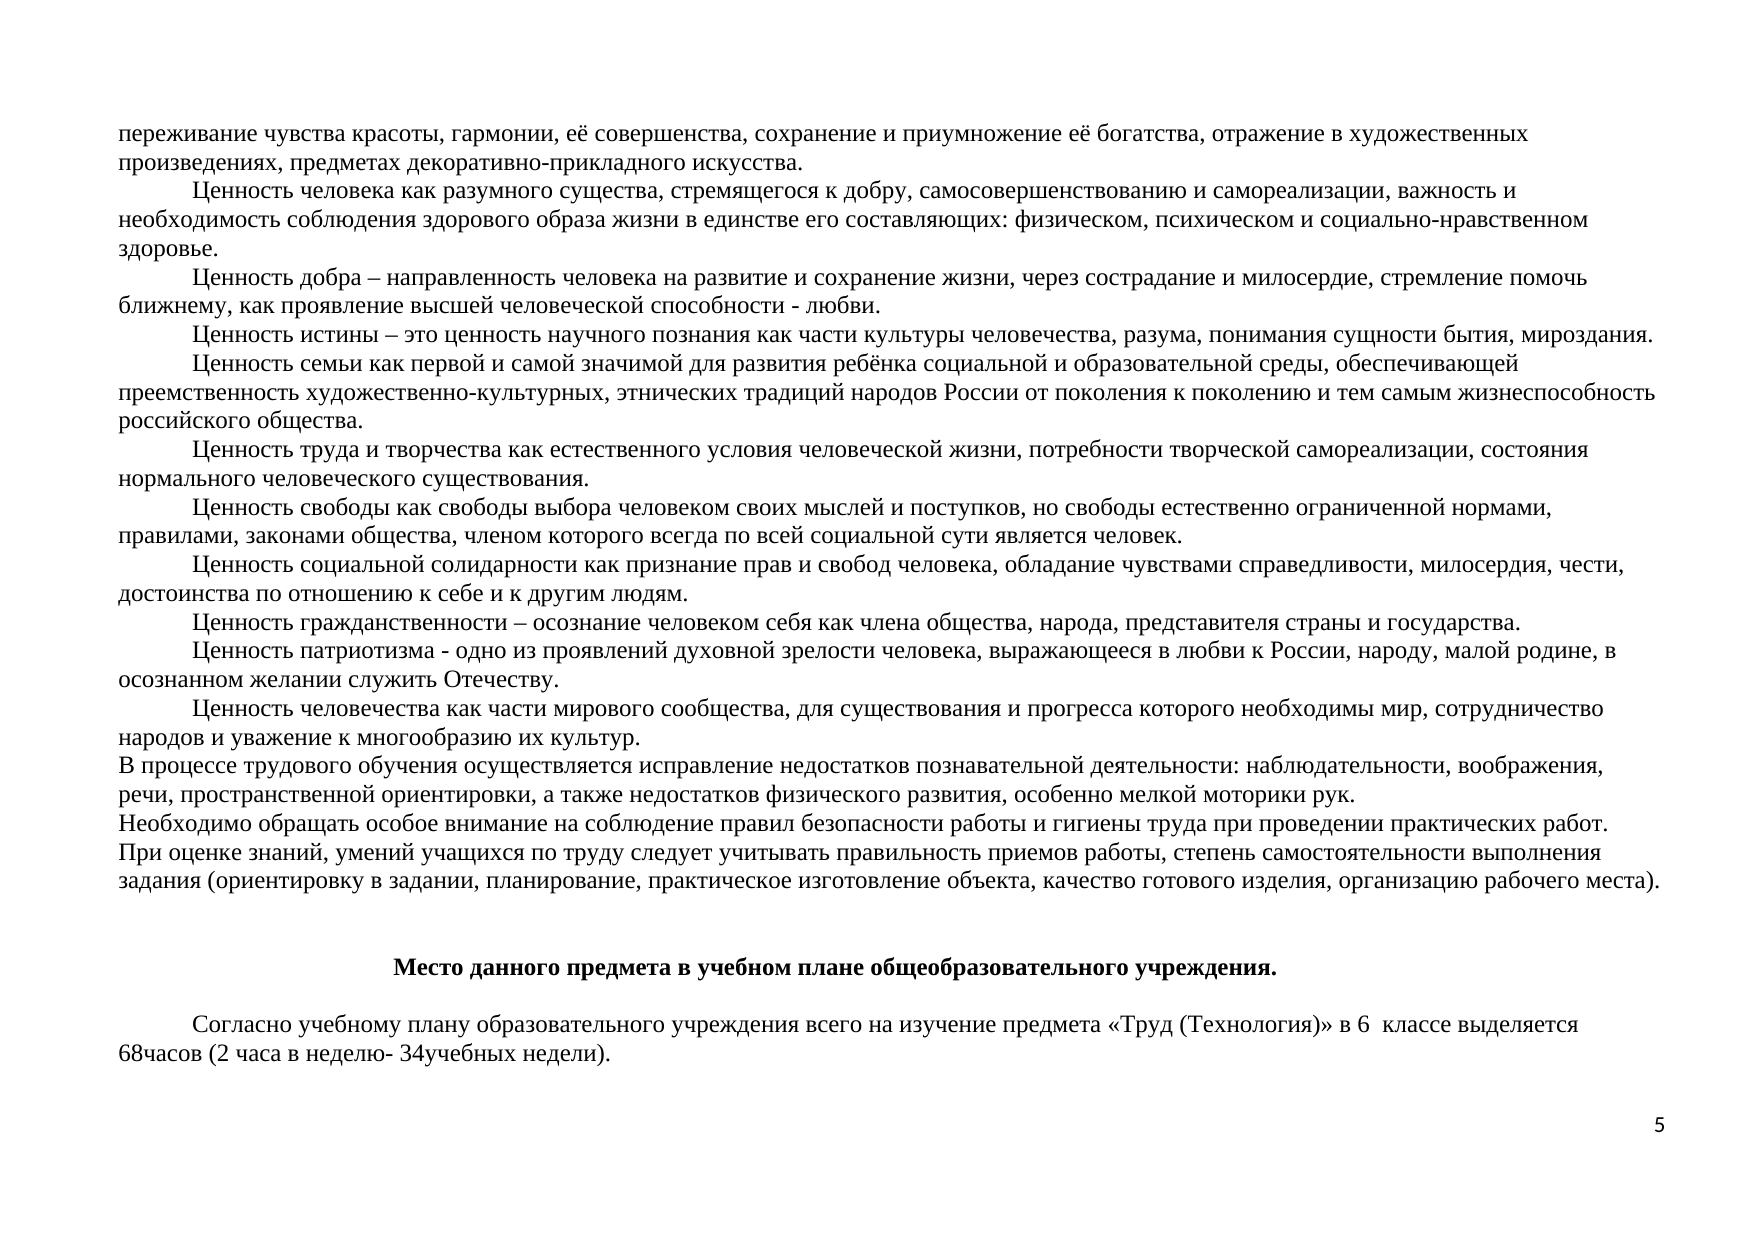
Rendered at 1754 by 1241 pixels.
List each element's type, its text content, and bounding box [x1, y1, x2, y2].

text Ценность гражданственности – осознание человеком себя как члена общества, народа, представителя страны и государства. [118, 607, 1665, 636]
text Ценность социальной солидарности как признание прав и свобод человека, обладание чувствами справедливости, милосердия, чести, достоинства по отношению к себе и к другим людям. [118, 549, 1665, 607]
text Необходимо обращать особое внимание на соблюдение правил безопасности работы и гигиены труда при проведении практических работ. [118, 808, 1665, 837]
text Ценность истины – это ценность научного познания как части культуры человечества, разума, понимания сущности бытия, мироздания. [118, 319, 1665, 348]
text В процессе трудового обучения осуществляется исправление недостатков познавательной деятельности: наблюдательности, воображения, речи, пространственной ориентировки, а также недостатков физического развития, особенно мелкой моторики рук. [118, 751, 1665, 808]
text Ценность человечества как части мирового сообщества, для существования и прогресса которого необходимы мир, сотрудничество народов и уважение к многообразию их культур. [118, 693, 1665, 751]
text Ценность патриотизма - одно из проявлений духовной зрелости человека, выражающееся в любви к России, народу, малой родине, в осознанном желании служить Отечеству. [118, 636, 1665, 693]
text Ценность семьи как первой и самой значимой для развития ребёнка социальной и образовательной среды, обеспечивающей преемственность художественно-культурных, этнических традиций народов России от поколения к поколению и тем самым жизнеспособность российского общества. [118, 348, 1665, 434]
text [118, 118, 1665, 176]
text Согласно учебному плану образовательного учреждения всего на изучение предмета «Труд (Технология)» в 6 классе выделяется 68часов (2 часа в неделю- 34учебных недели). [118, 1009, 1665, 1067]
text Ценность свободы как свободы выбора человеком своих мыслей и поступков, но свободы естественно ограниченной нормами, правилами, законами общества, членом которого всегда по всей социальной сути является человек. [118, 492, 1665, 549]
text Место данного предмета в учебном плане общеобразовательного учреждения. [118, 952, 1665, 981]
text Ценность труда и творчества как естественного условия человеческой жизни, потребности творческой самореализации, состояния нормального человеческого существования. [118, 434, 1665, 492]
text Ценность добра – направленность человека на развитие и сохранение жизни, через сострадание и милосердие, стремление помочь ближнему, как проявление высшей человеческой способности - любви. [118, 262, 1665, 319]
text Ценность человека как разумного существа, стремящегося к добру, самосовершенствованию и самореализации, важность и необходимость соблюдения здорового образа жизни в единстве его составляющих: физическом, психическом и социально-нравственном здоровье. [118, 176, 1665, 262]
text При оценке знаний, умений учащихся по труду следует учитывать правильность приемов работы, степень самостоятельности выполнения задания (ориентировку в задании, планирование, практическое изготовление объекта, качество готового изделия, организацию рабочего места). [118, 837, 1665, 894]
